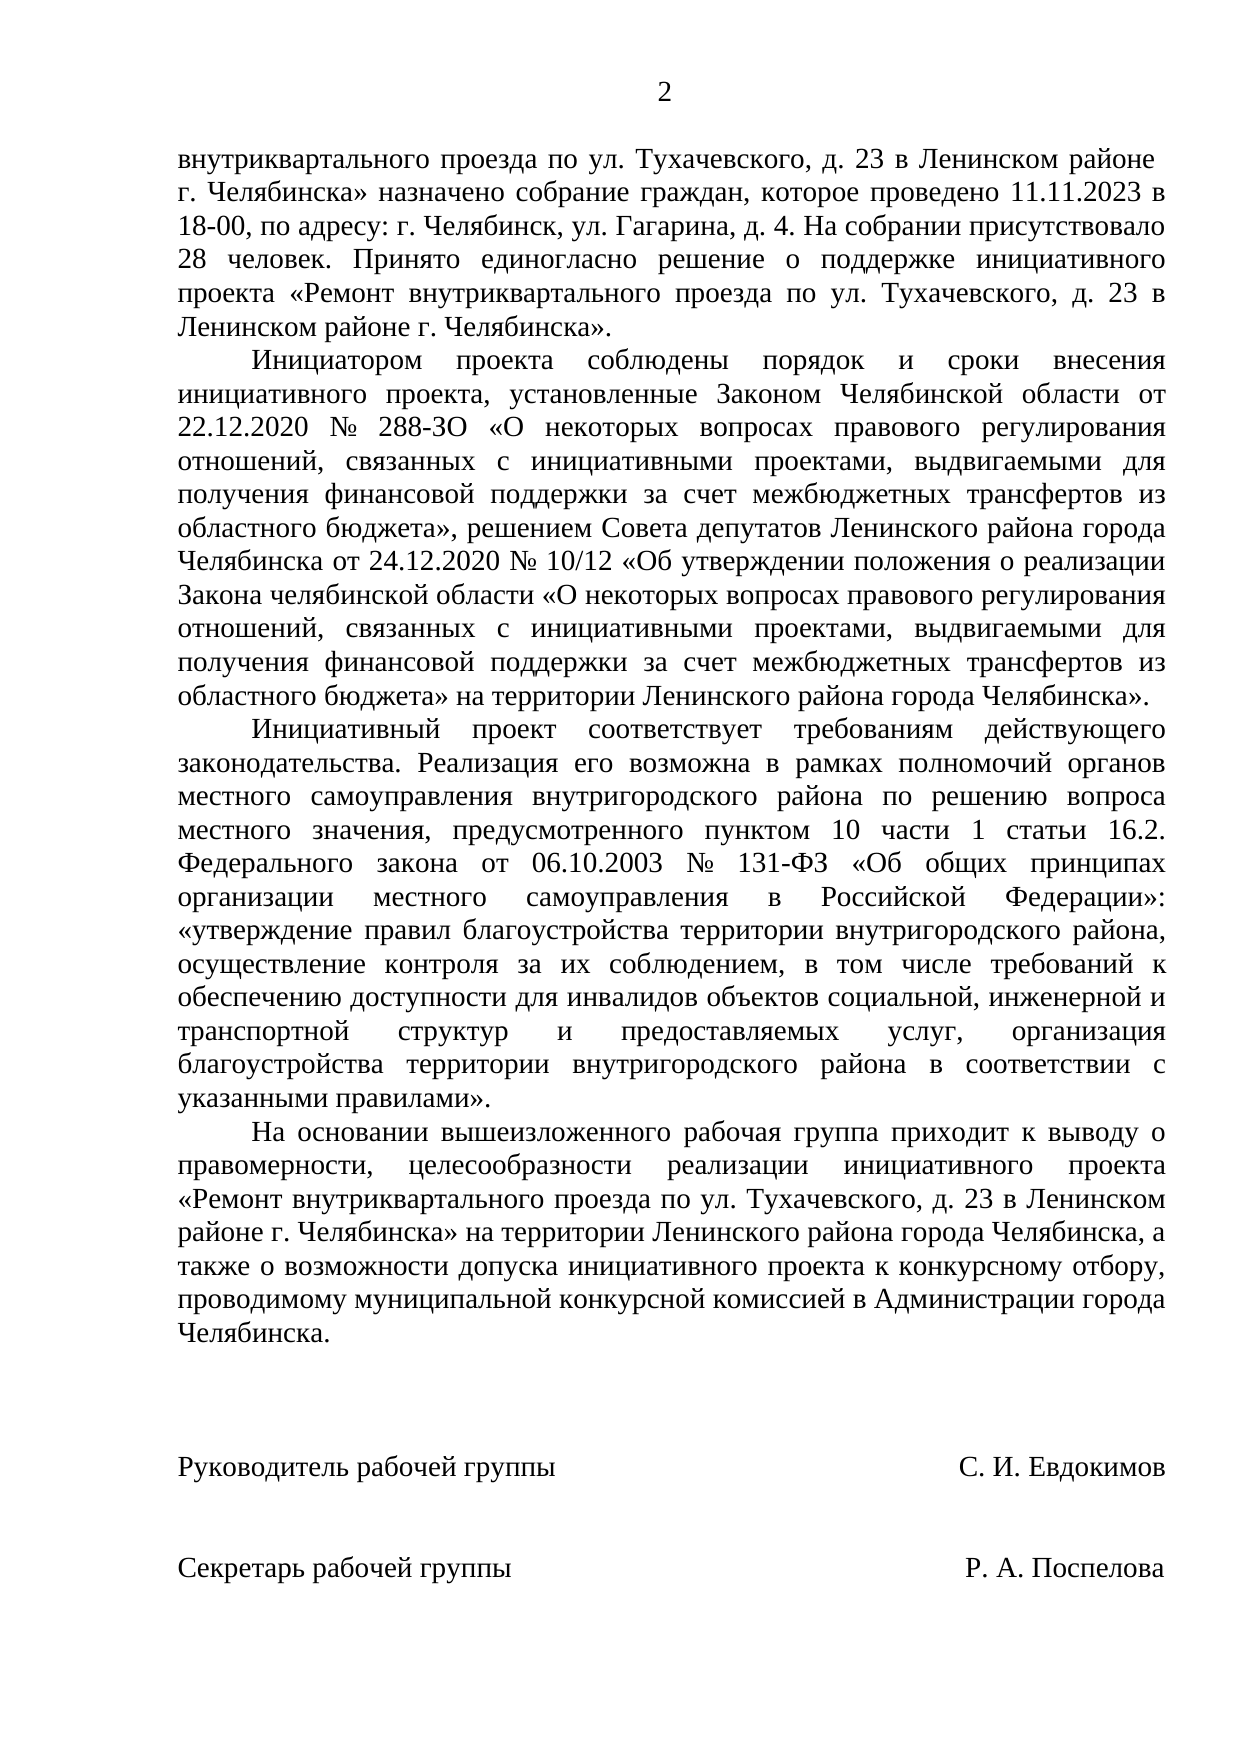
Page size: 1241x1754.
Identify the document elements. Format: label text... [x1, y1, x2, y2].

text Секретарь рабочей группы Р. А. Поспелова [177, 1550, 1167, 1583]
text Инициатором проекта соблюдены порядок и сроки внесения инициативного проекта, установленные Законом Челябинской области от 22.12.2020 № 288-ЗО «О некоторых вопросах правового регулирования отношений, связанных с инициативными проектами, выдвигаемыми для получения финансовой поддержки за счет межбюджетных трансфертов из областного бюджета», решением Совета депутатов Ленинского района города Челябинска от 24.12.2020 № 10/12 «Об утверждении положения о реализации Закона челябинской области «О некоторых вопросах правового регулирования отношений, связанных с инициативными проектами, выдвигаемыми для получения финансовой поддержки за счет межбюджетных трансфертов из областного бюджета» на территории Ленинского района города Челябинска». [177, 342, 1167, 711]
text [177, 141, 1167, 342]
text На основании вышеизложенного рабочая группа приходит к выводу о правомерности, целесообразности реализации инициативного проекта «Ремонт внутриквартального проезда по ул. Тухачевского, д. 23 в Ленинском районе г. Челябинска» на территории Ленинского района города Челябинска, а также о возможности допуска инициативного проекта к конкурсному отбору, проводимому муниципальной конкурсной комиссией в Администрации города Челябинска. [177, 1114, 1167, 1348]
text Руководитель рабочей группы С. И. Евдокимов [177, 1449, 1167, 1483]
text Инициативный проект соответствует требованиям действующего законодательства. Реализация его возможна в рамках полномочий органов местного самоуправления внутригородского района по решению вопроса местного значения, предусмотренного пунктом 10 части 1 статьи 16.2. Федерального закона от 06.10.2003 № 131-ФЗ «Об общих принципах организации местного самоуправления в Российской Федерации»: «утверждение правил благоустройства территории внутригородского района, осуществление контроля за их соблюдением, в том числе требований к обеспечению доступности для инвалидов объектов социальной, инженерной и транспортной структур и предоставляемых услуг, организация благоустройства территории внутригородского района в соответствии с указанными правилами». [177, 711, 1167, 1114]
